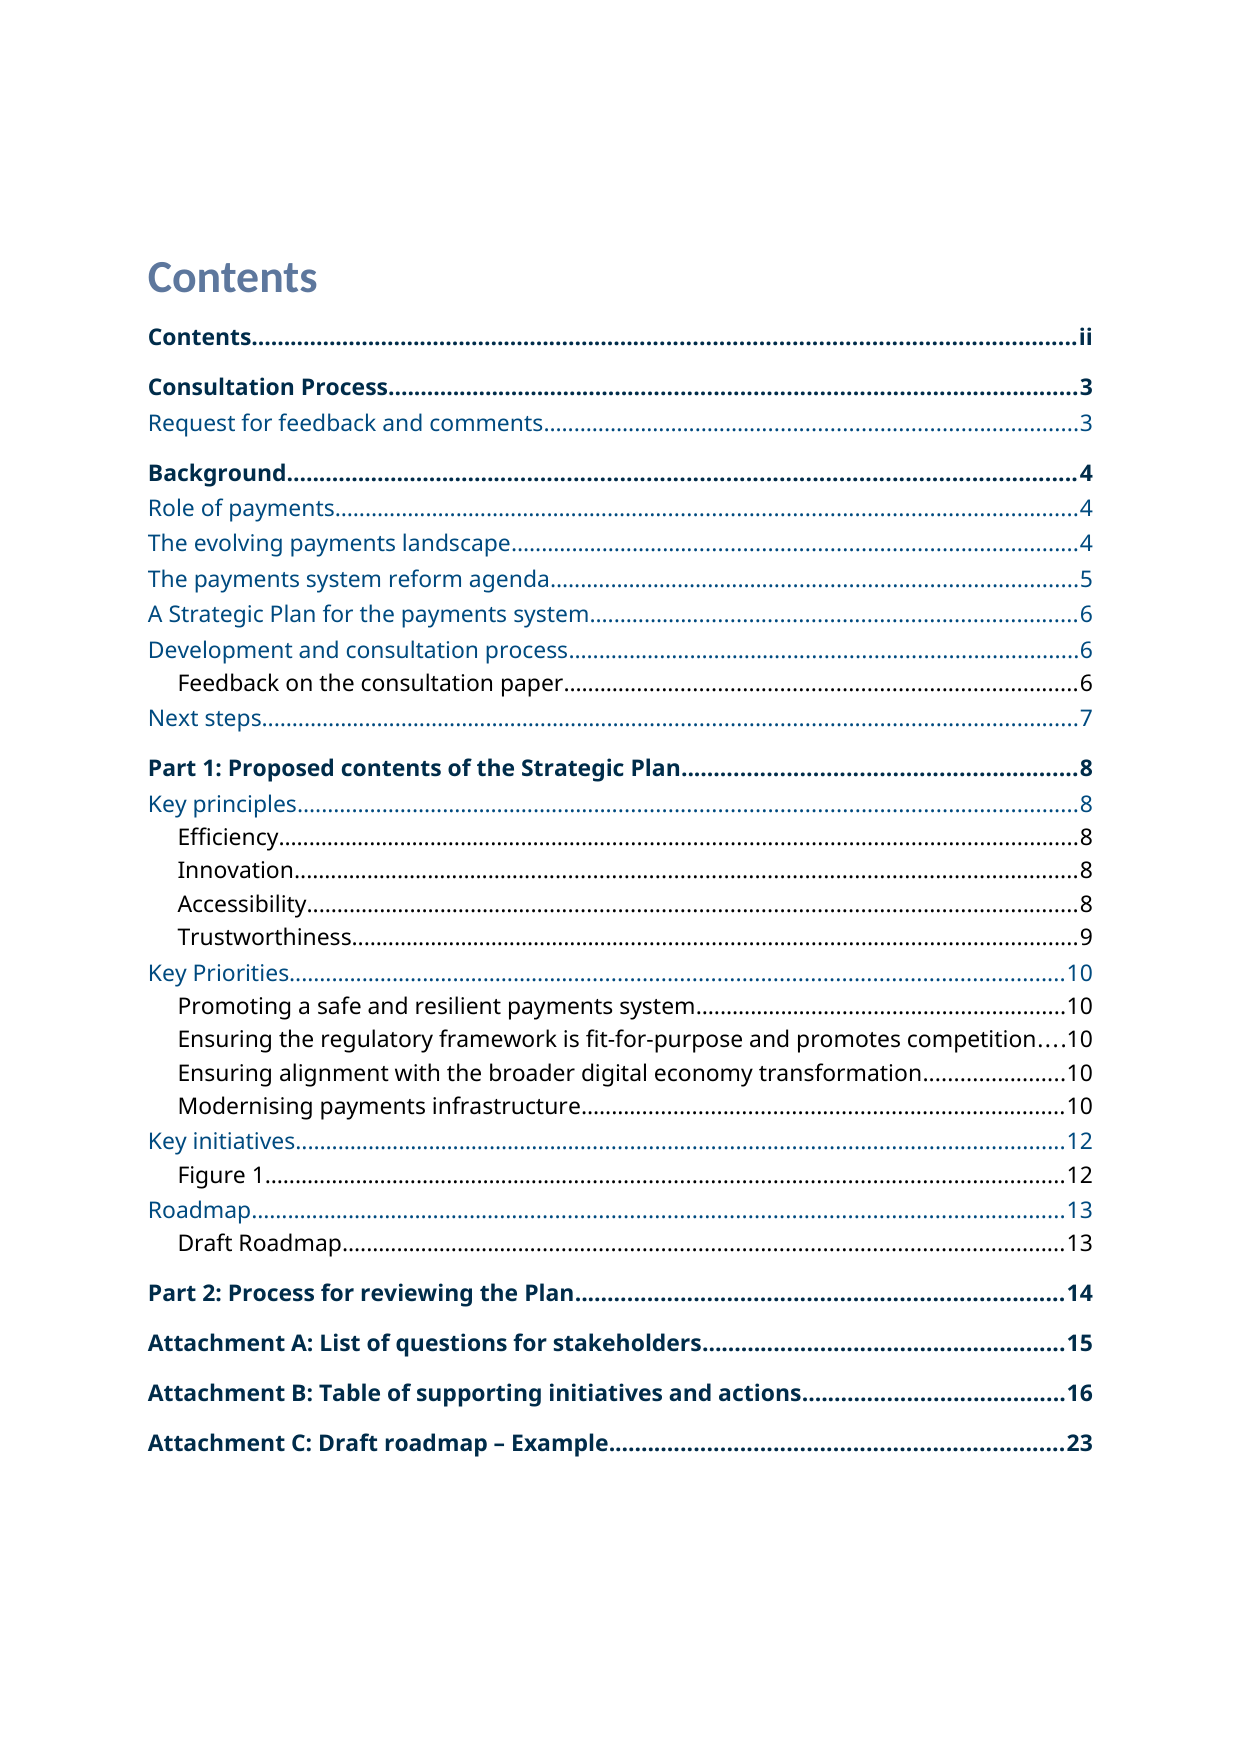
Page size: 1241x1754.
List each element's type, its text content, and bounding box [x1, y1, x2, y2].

text Roadmap 13 [148, 1194, 1093, 1225]
text Development and consultation process 6 [148, 634, 1093, 665]
text Key initiatives 12 [148, 1125, 1093, 1157]
text Background 4 [148, 457, 1093, 488]
text Attachment B: Table of supporting initiatives and actions 16 [148, 1377, 1093, 1409]
text Key Priorities 10 [148, 957, 1093, 988]
text Modernising payments infrastructure 10 [177, 1090, 1093, 1121]
text Role of payments 4 [148, 492, 1093, 523]
text Trustworthiness 9 [177, 921, 1093, 952]
text Key principles 8 [148, 788, 1093, 819]
text Contents ii [148, 321, 1093, 352]
text Request for feedback and comments 3 [148, 407, 1093, 438]
text Accessibility 8 [177, 888, 1093, 919]
subtitle Contents [148, 254, 1092, 302]
text Attachment C: Draft roadmap – Example 23 [148, 1427, 1093, 1459]
text Part 1: Proposed contents of the Strategic Plan 8 [148, 752, 1093, 784]
text A Strategic Plan for the payments system 6 [148, 598, 1093, 629]
text Draft Roadmap 13 [177, 1227, 1093, 1259]
text Part 2: Process for reviewing the Plan 14 [148, 1277, 1093, 1309]
text The payments system reform agenda 5 [148, 563, 1093, 594]
text Promoting a safe and resilient payments system 10 [177, 990, 1093, 1021]
text Innovation 8 [177, 854, 1093, 886]
text Next steps 7 [148, 702, 1093, 734]
text The evolving payments landscape 4 [148, 527, 1093, 559]
text Figure 1 12 [177, 1159, 1093, 1190]
text Attachment A: List of questions for stakeholders 15 [148, 1327, 1093, 1359]
text Ensuring alignment with the broader digital economy transformation 10 [177, 1057, 1093, 1088]
text Efficiency 8 [177, 821, 1093, 852]
text Consultation Process 3 [148, 371, 1093, 402]
text Ensuring the regulatory framework is fit-for-purpose and promotes competition 10 [177, 1023, 1093, 1054]
text Feedback on the consultation paper 6 [177, 667, 1093, 698]
